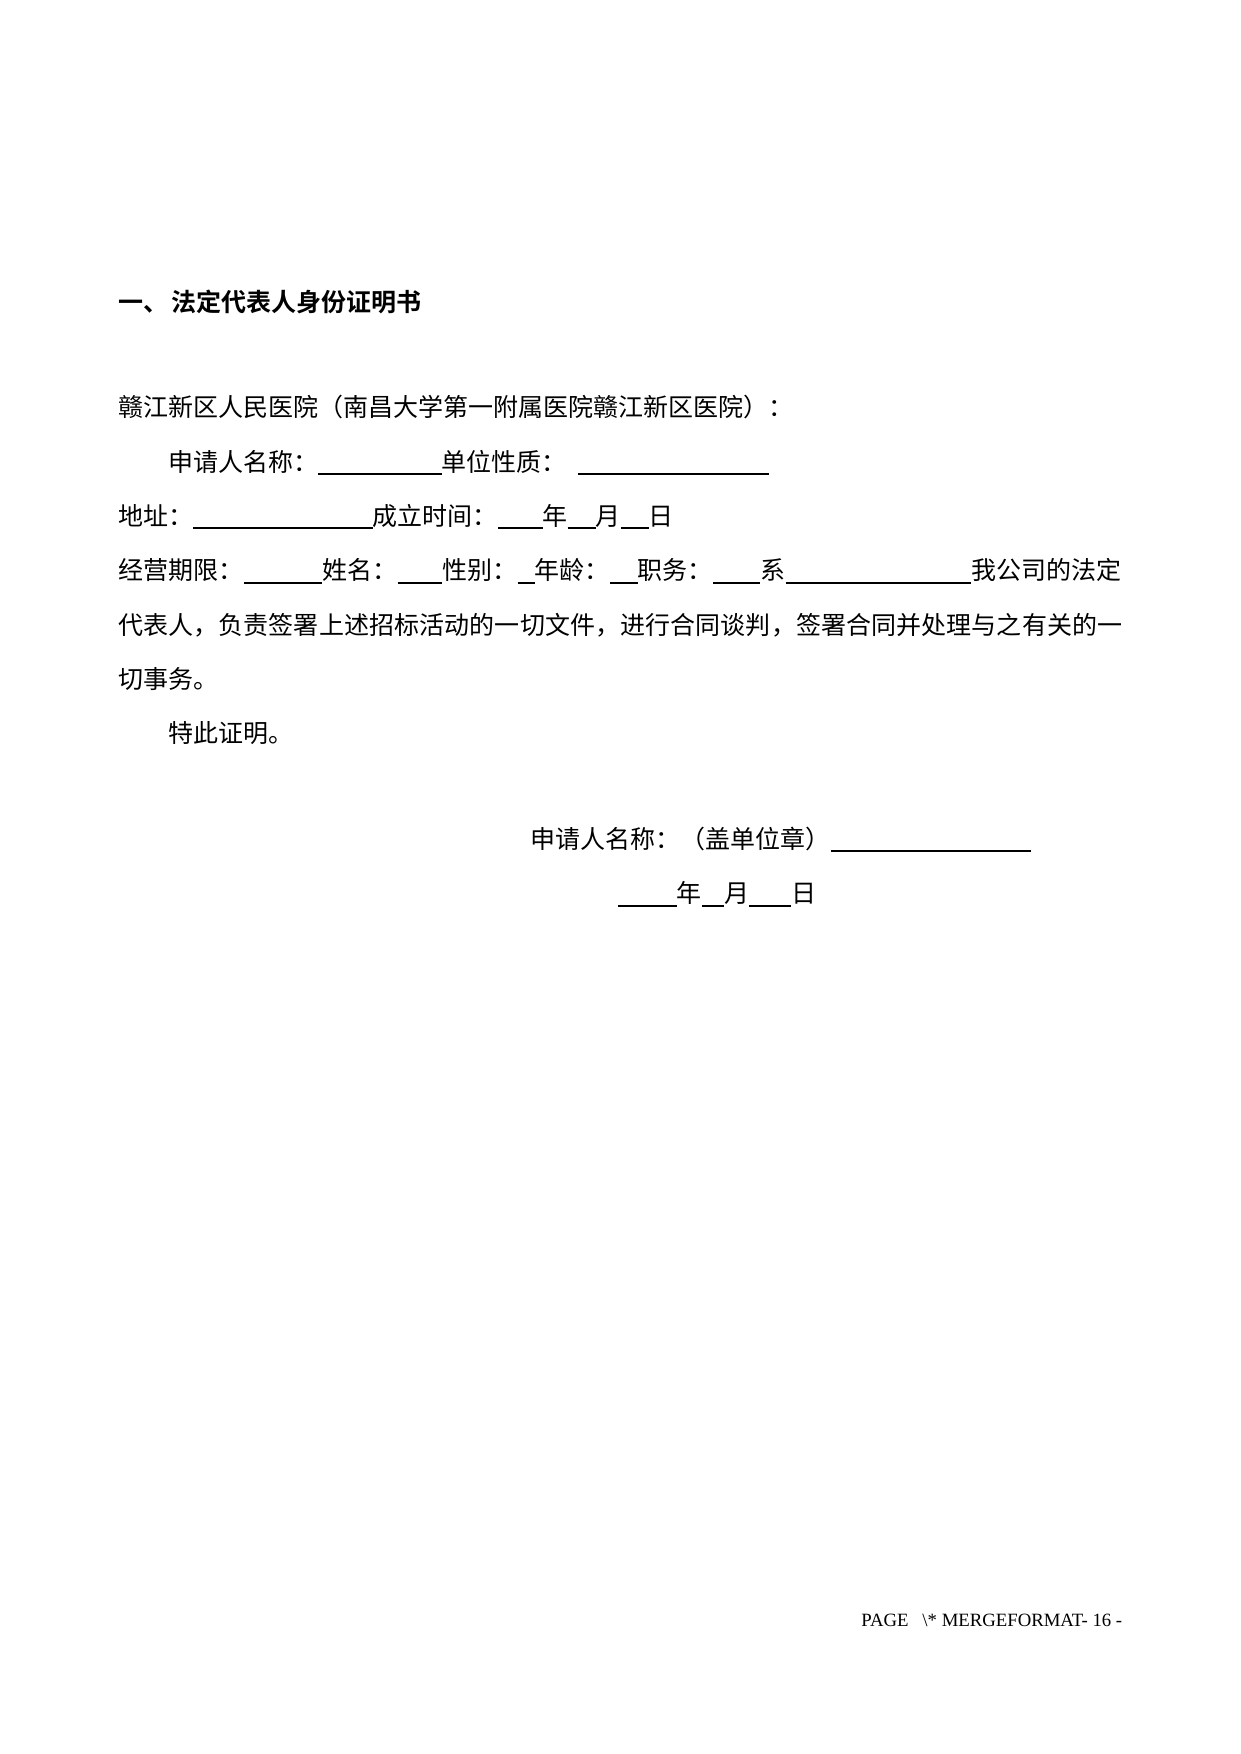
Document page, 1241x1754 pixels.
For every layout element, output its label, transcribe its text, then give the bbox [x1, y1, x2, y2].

list 法定代表人身份证明书 [118, 282, 1122, 318]
text 年 月 日 [118, 874, 1072, 910]
text 申请人名称： 单位性质： [118, 442, 1122, 478]
text 地址： 成立时间： 年 月 日 [118, 496, 1122, 533]
text 特此证明。 [118, 714, 1122, 750]
text 申请人名称：（盖单位章） [118, 819, 1072, 856]
text 赣江新区人民医院（南昌大学第一附属医院赣江新区医院）： [118, 388, 1122, 424]
text 经营期限： 姓名： 性别： 年龄： 职务： 系 我公司的法定代表人，负责签署上述招标活动的一切文件，进行合同谈判，签署合同并处理与之有关的一切事务。 [118, 551, 1122, 696]
